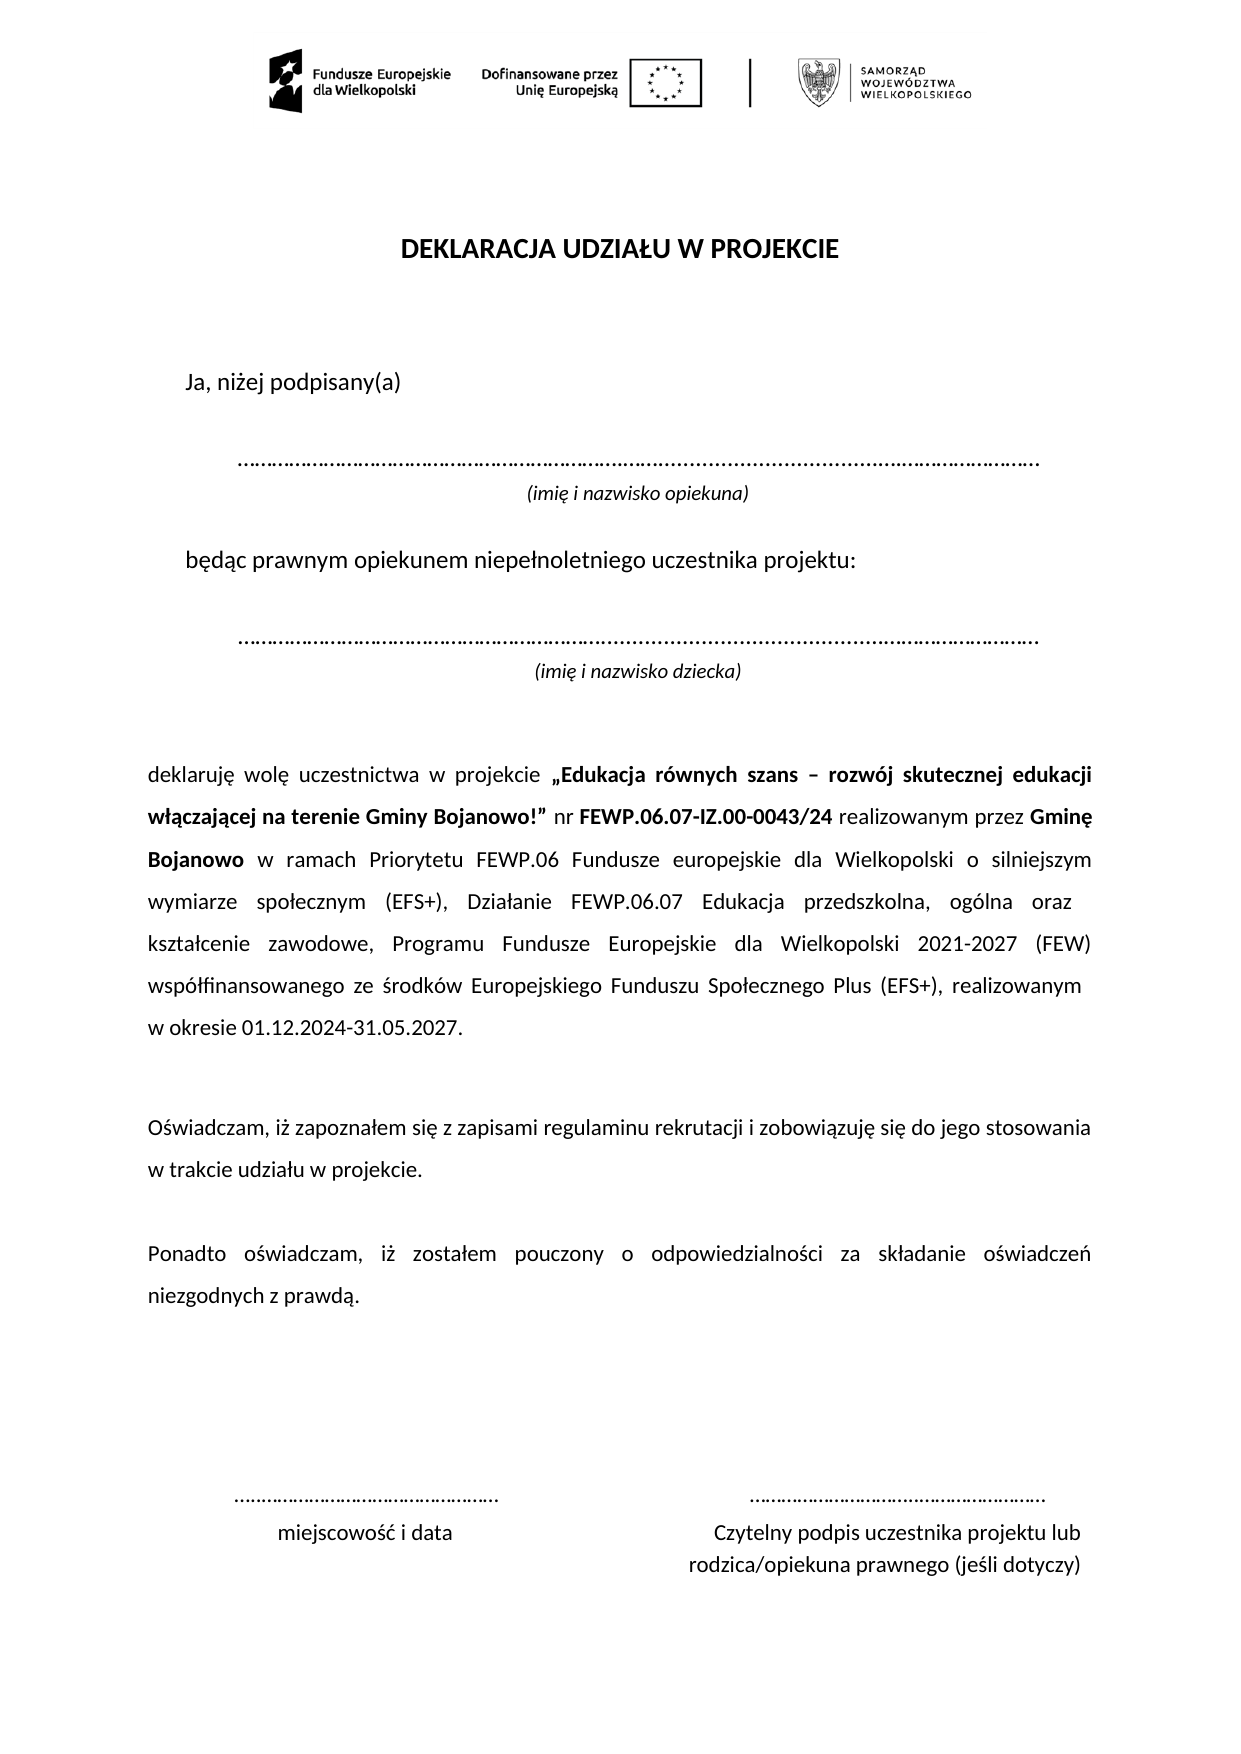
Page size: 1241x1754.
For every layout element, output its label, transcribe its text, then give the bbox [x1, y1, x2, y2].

text ………………………………………………………….……...................................….…………………… [185, 442, 1093, 473]
table_header …………………………..…………………… [585, 1362, 1093, 1518]
text Ponadto oświadczam, iż zostałem pouczony o odpowiedzialności za składanie oświadczeń niezgodnych z prawdą. [148, 1239, 1093, 1309]
text (imię i nazwisko opiekuna) [185, 481, 1093, 506]
table_header …..……………………………………… [148, 1362, 585, 1518]
subtitle DEKLARACJA UDZIAŁU W PROJEKCIE [148, 230, 1093, 265]
picture [253, 32, 987, 129]
table_cell miejscowość i data [148, 1518, 585, 1609]
text będąc prawnym opiekunem niepełnoletniego uczestnika projektu: [185, 544, 1093, 575]
text ……………………………………………………….............................................……………………… [185, 620, 1093, 651]
text Oświadczam, iż zapoznałem się z zapisami regulaminu rekrutacji i zobowiązuję się do jego stosowania w trakcie udziału w projekcie. [148, 1113, 1093, 1183]
text Ja, niżej podpisany(a) [185, 366, 1093, 397]
text (imię i nazwisko dziecka) [185, 658, 1093, 684]
table_cell Czytelny podpis uczestnika projektu lub rodzica/opiekuna prawnego (jeśli dotyczy) [585, 1518, 1093, 1609]
text deklaruję wolę uczestnictwa w projekcie „Edukacja równych szans – rozwój skutecznej edukacji włączającej na terenie Gminy Bojanowo!” nr FEWP.06.07-IZ.00-0043/24 realizowanym przez Gminę Bojanowo w ramach Priorytetu FEWP.06 Fundusze europejskie dla Wielkopolski o silniejszym wymiarze społecznym (EFS+), Działanie FEWP.06.07 Edukacja przedszkolna, ogólna oraz kształcenie zawodowe, Programu Fundusze Europejskie dla Wielkopolski 2021-2027 (FEW) współfinansowanego ze środków Europejskiego Funduszu Społecznego Plus (EFS+), realizowanym w okresie 01.12.2024-31.05.2027. [148, 760, 1093, 1041]
